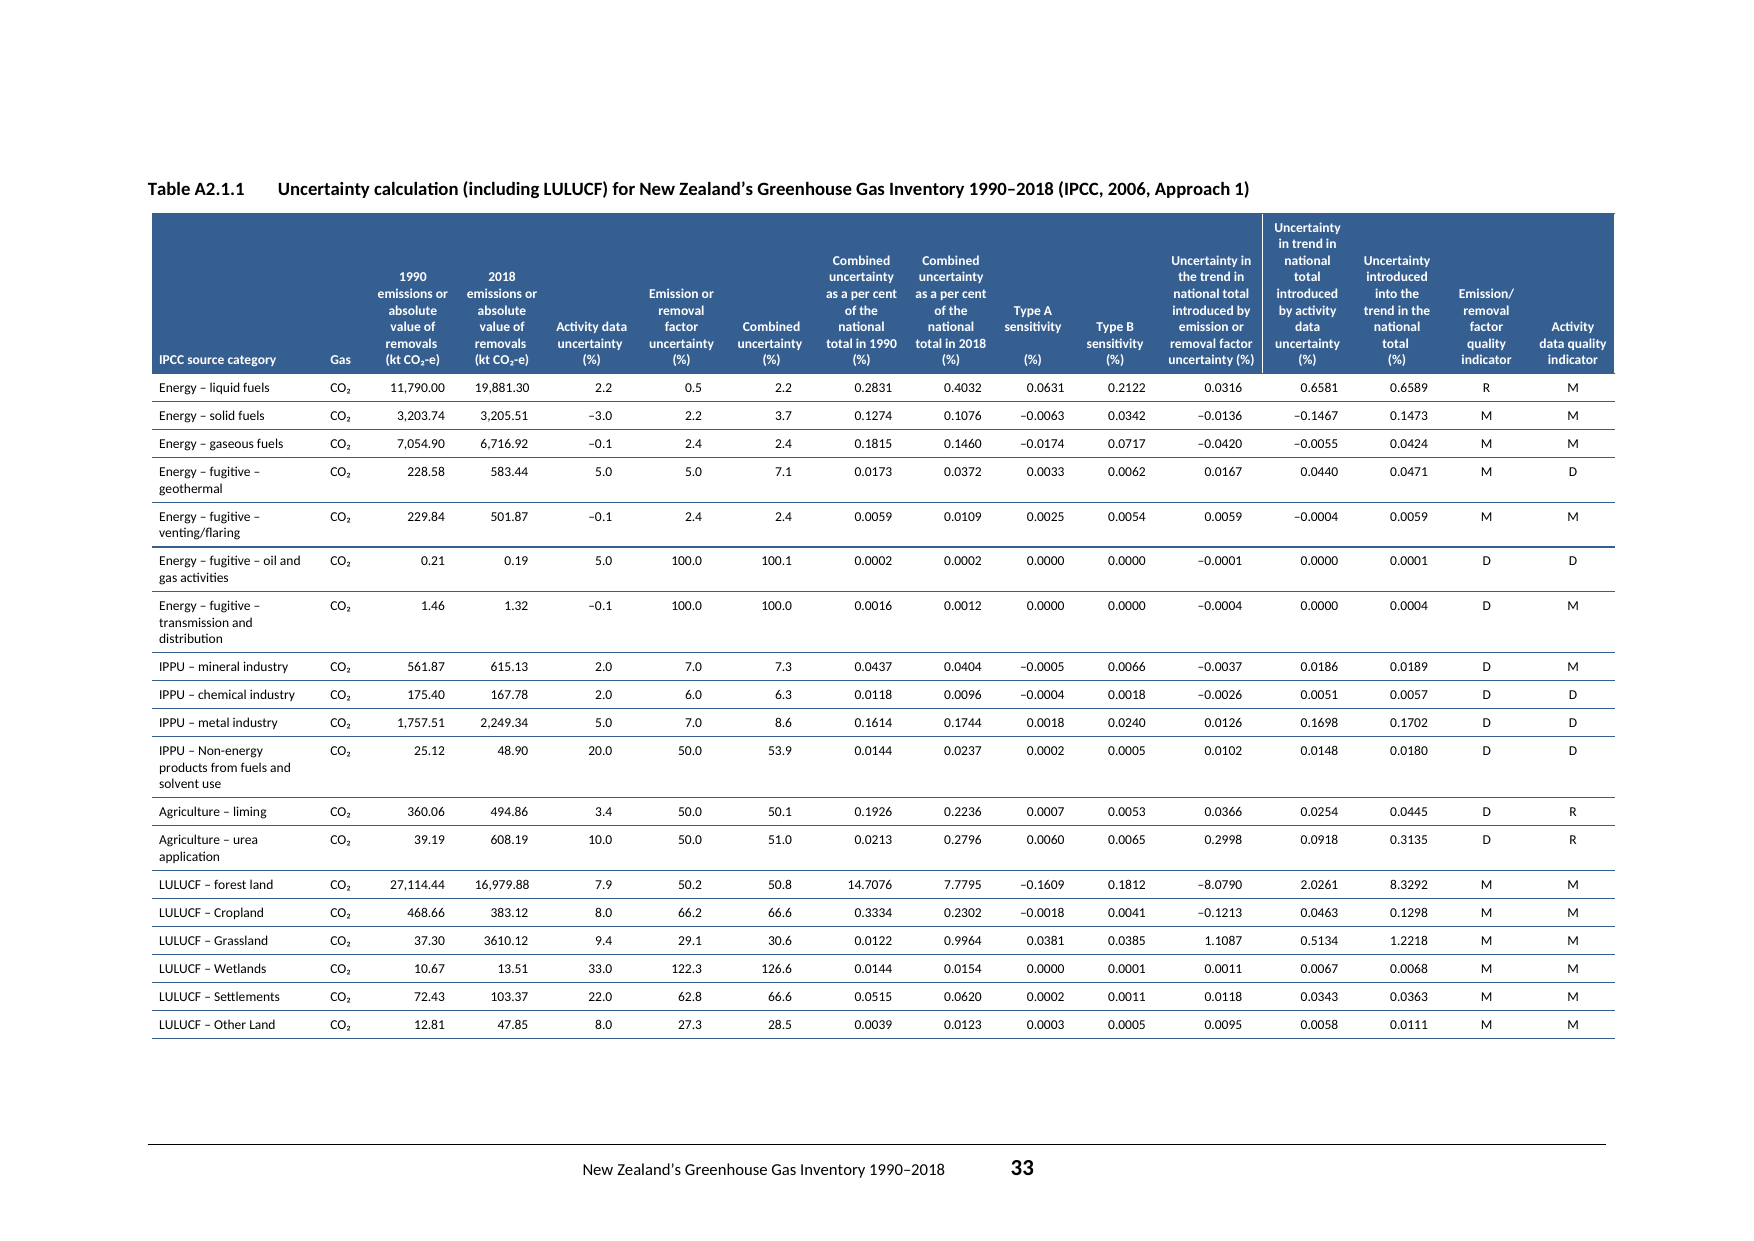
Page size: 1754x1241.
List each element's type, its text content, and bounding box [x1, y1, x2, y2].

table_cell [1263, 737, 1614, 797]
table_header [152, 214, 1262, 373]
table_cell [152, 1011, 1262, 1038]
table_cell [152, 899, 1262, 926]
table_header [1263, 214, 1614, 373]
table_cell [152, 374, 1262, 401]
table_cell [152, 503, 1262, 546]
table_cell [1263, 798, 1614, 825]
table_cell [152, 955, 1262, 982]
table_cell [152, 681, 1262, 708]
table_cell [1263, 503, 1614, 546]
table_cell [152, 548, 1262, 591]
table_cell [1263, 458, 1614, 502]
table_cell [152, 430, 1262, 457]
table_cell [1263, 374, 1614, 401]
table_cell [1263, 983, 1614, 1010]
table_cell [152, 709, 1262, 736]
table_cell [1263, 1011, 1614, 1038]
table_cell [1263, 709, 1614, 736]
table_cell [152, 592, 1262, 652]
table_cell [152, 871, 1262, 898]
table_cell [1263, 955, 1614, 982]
text Table A2.1.1 Uncertainty calculation (including LULUCF) for New Zealand’s Greenhouse Gas Inventory 1990–2018 (IPCC, 2006, Approach 1) [148, 177, 1606, 200]
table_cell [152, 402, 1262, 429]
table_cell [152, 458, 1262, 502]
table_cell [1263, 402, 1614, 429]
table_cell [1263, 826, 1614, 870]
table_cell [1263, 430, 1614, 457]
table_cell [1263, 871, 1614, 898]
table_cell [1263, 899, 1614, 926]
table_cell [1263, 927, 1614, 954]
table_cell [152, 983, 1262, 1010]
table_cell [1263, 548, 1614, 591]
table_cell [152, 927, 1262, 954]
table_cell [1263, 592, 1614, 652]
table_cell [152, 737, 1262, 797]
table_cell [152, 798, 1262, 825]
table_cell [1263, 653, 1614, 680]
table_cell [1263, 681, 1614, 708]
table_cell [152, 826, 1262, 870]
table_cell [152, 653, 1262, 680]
